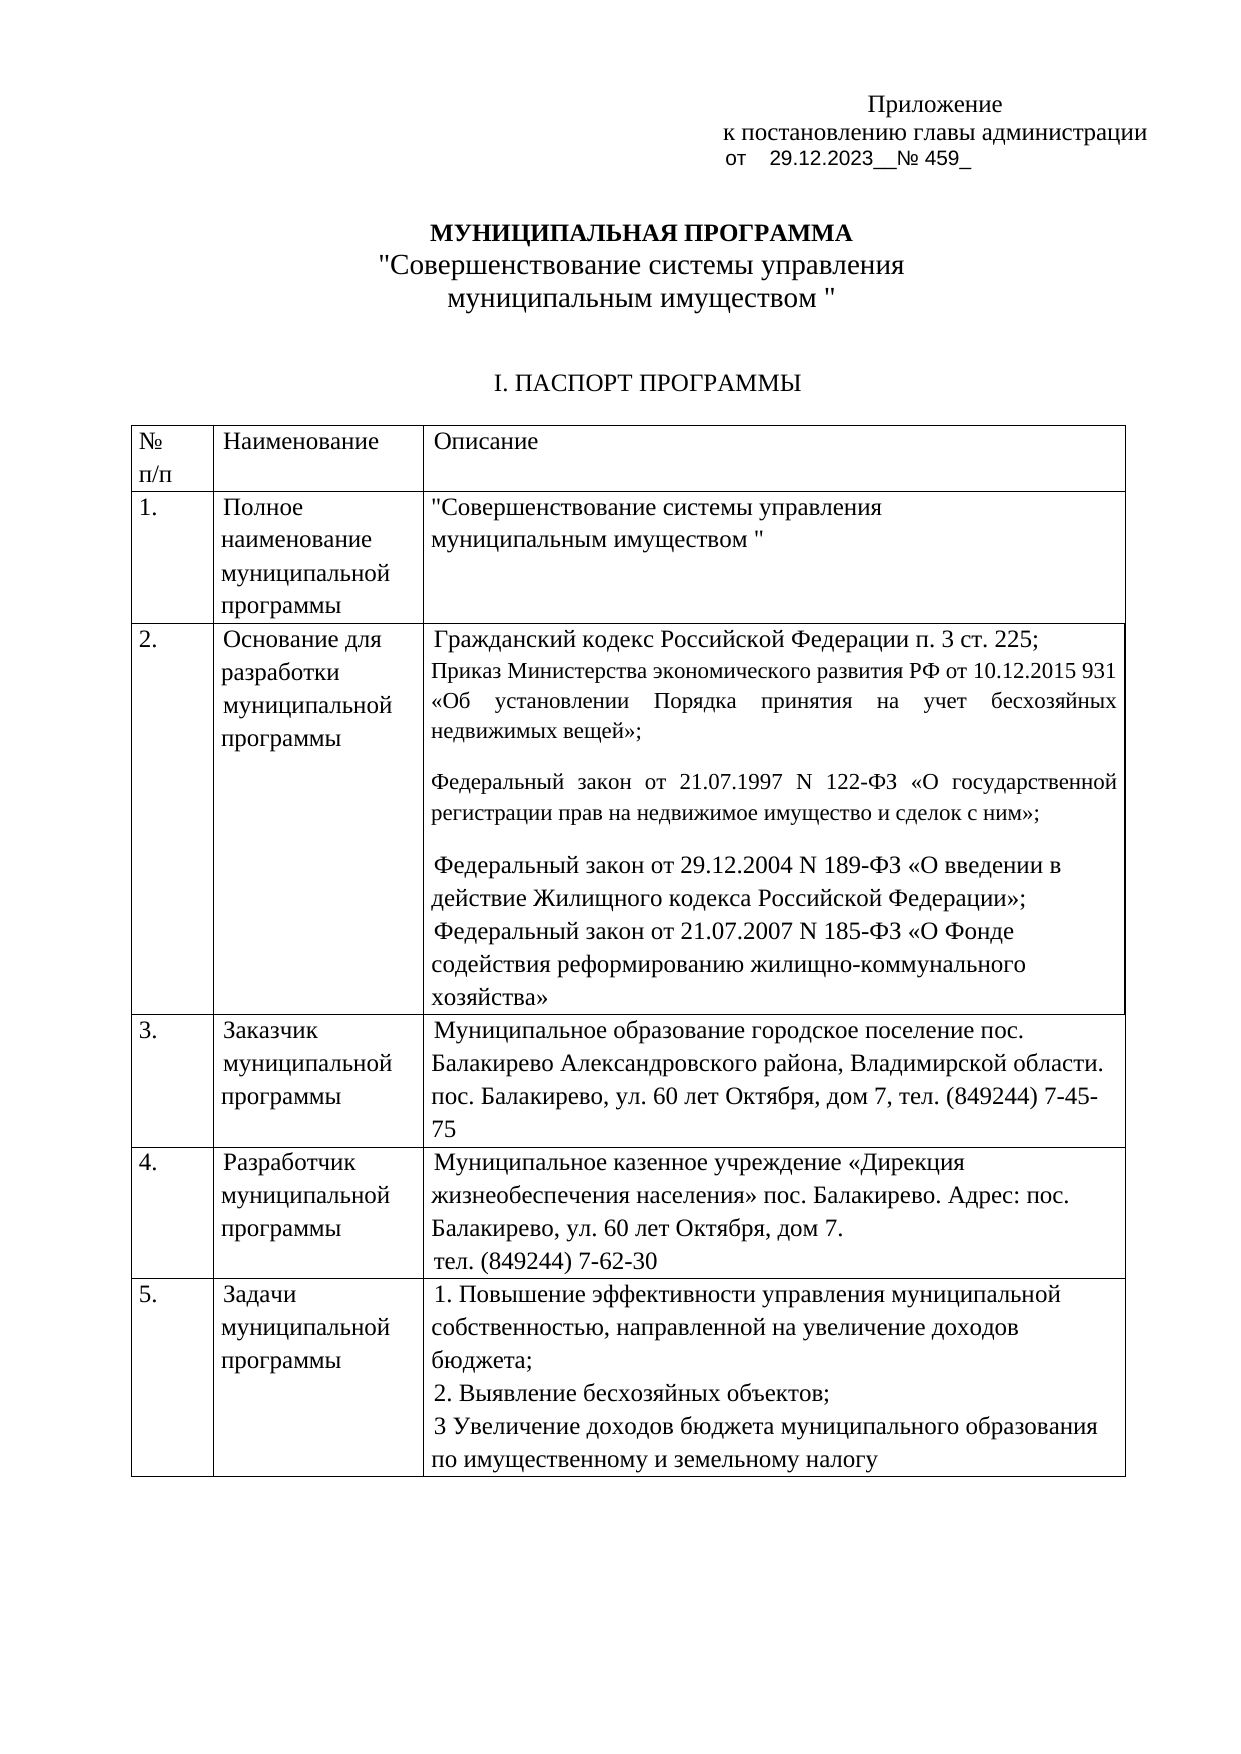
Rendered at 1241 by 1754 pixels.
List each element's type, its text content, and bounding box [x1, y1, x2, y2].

text I. ПАСПОРТ ПРОГРАММЫ [131, 368, 1152, 396]
title Приложение [131, 89, 1152, 117]
table_header Наименование [214, 426, 423, 491]
table_cell 3. [132, 1015, 213, 1146]
table_cell 2. [132, 624, 213, 1014]
table_cell Гражданский кодекс Российской Федерации п. 3 ст. 225; Приказ Министерства экономического развития РФ от 10.12.2015 931 «Об установлении Порядка принятия на учет бесхозяйных недвижимых вещей»; Федеральный закон от 21.07.1997 N 122-ФЗ «О государственной регистрации прав на недвижимое имущество и сделок с ним»; Федеральный закон от 29.12.2004 N 189-ФЗ «О введении в действие Жилищного кодекса Российской Федерации»; Федеральный закон от 21.07.2007 N 185-ФЗ «О Фонде содействия реформированию жилищно-коммунального хозяйства» [424, 624, 1124, 1014]
table_cell Основание для разработки муниципальной программы [214, 624, 423, 1014]
table_cell Муниципальное образование городское поселение пос. Балакирево Александровского района, Владимирской области. пос. Балакирево, ул. 60 лет Октября, дом 7, тел. (849244) 7-45-75 [424, 1015, 1125, 1146]
table_cell 1. Повышение эффективности управления муниципальной собственностью, направленной на увеличение доходов бюджета; 2. Выявление бесхозяйных объектов; 3 Увеличение доходов бюджета муниципального образования по имущественному и земельному налогу [424, 1279, 1125, 1476]
table_cell Разработчик муниципальной программы [214, 1148, 423, 1278]
title МУНИЦИПАЛЬНАЯ ПРОГРАММА [131, 218, 1152, 247]
table_cell Полное наименование муниципальной программы [214, 492, 423, 623]
table_cell 5. [132, 1279, 213, 1476]
table_header № п/п [132, 426, 213, 491]
table_cell 4. [132, 1148, 213, 1278]
table_cell 1. [132, 492, 213, 623]
title к постановлению главы администрации [131, 117, 1152, 146]
table_cell Муниципальное казенное учреждение «Дирекция жизнеобеспечения населения» пос. Балакирево. Адрес: пос. Балакирево, ул. 60 лет Октября, дом 7. тел. (849244) 7-62-30 [424, 1148, 1125, 1278]
text муниципальным имуществом " [131, 280, 1152, 314]
text от 29.12.2023__№ 459_ [131, 146, 1152, 170]
table_cell Заказчик муниципальной программы [214, 1015, 423, 1146]
table_header Описание [424, 426, 1125, 491]
text "Совершенствование системы управления [131, 247, 1152, 280]
table_cell "Совершенствование системы управления муниципальным имуществом " [424, 492, 1125, 623]
table_cell Задачи муниципальной программы [214, 1279, 423, 1476]
